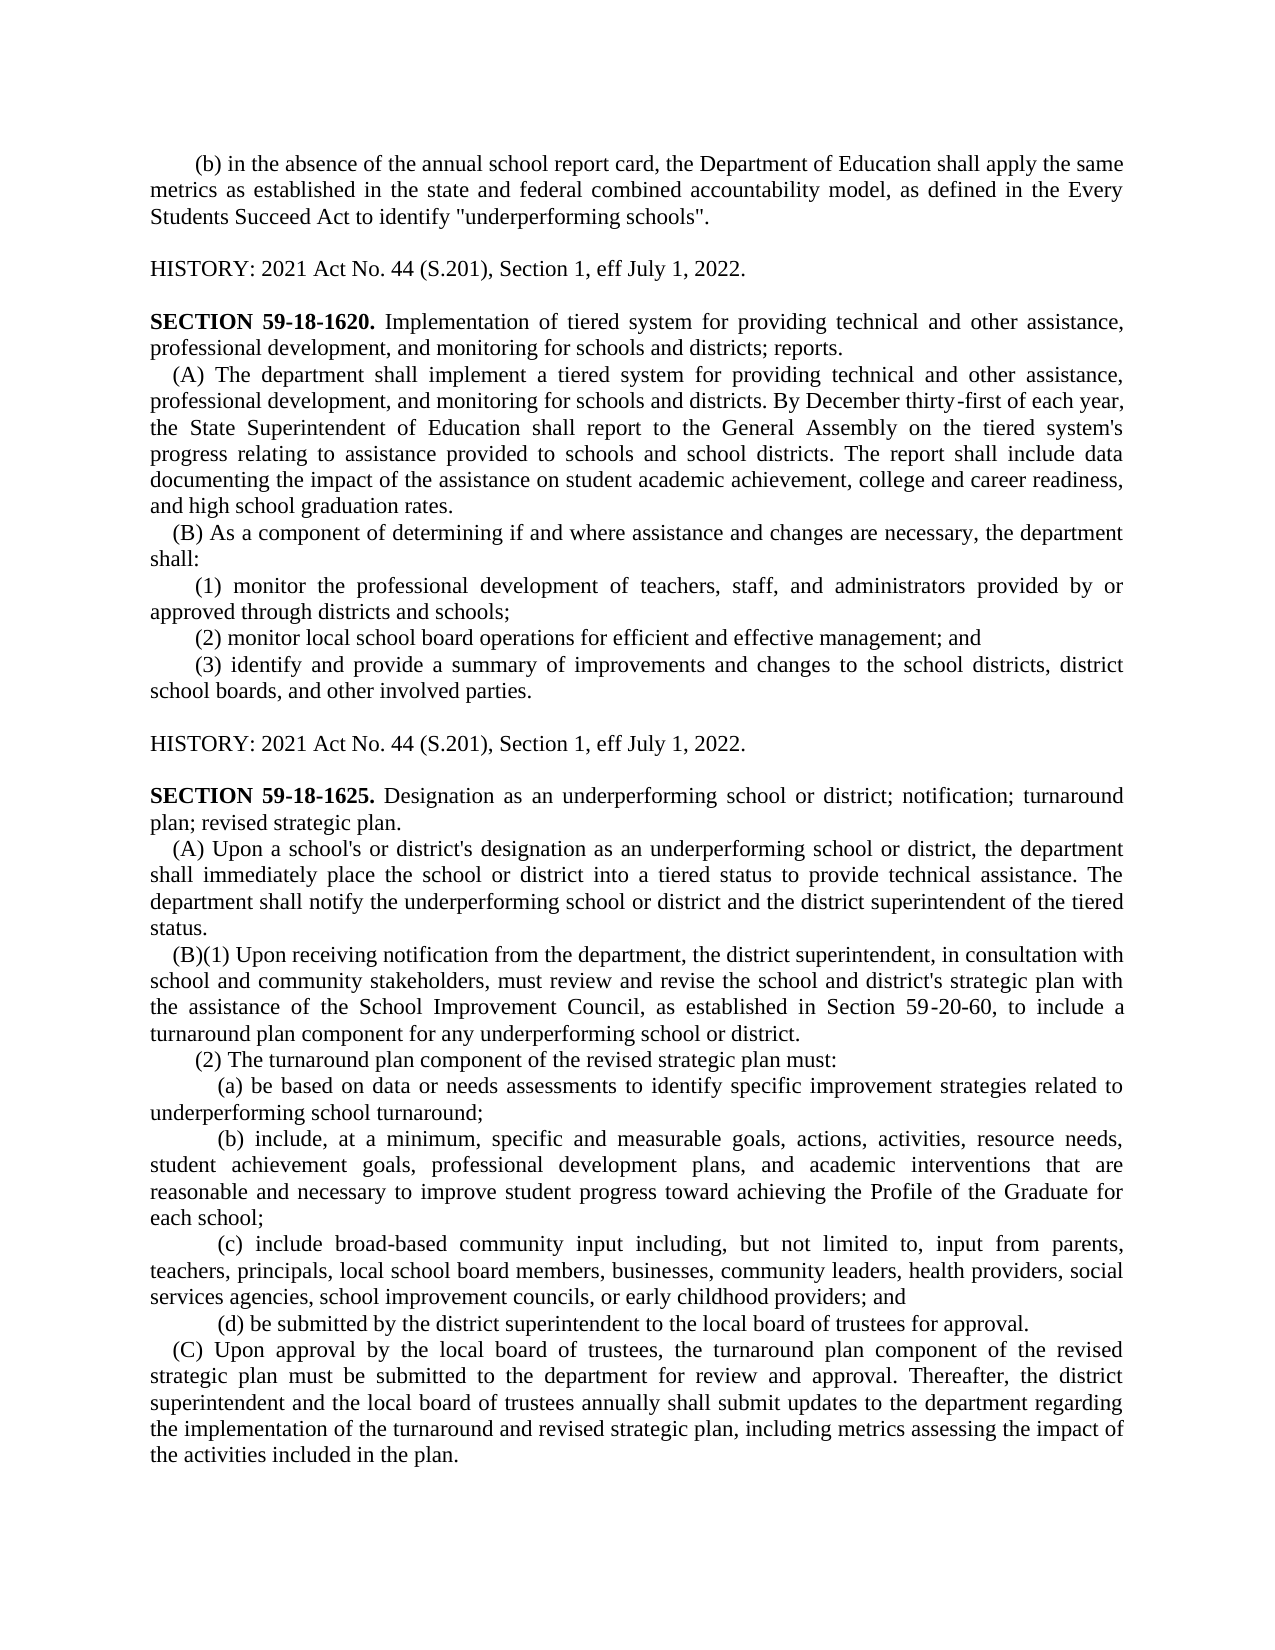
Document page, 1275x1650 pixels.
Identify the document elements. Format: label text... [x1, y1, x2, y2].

text (3) identify and provide a summary of improvements and changes to the school districts, district school boards, and other involved parties. [150, 651, 1125, 703]
text (2) The turnaround plan component of the revised strategic plan must: [150, 1046, 1125, 1072]
text (B)(1) Upon receiving notification from the department, the district superintendent, in consultation with school and community stakeholders, must review and revise the school and district's strategic plan with the assistance of the School Improvement Council, as established in Section 59-20-60, to include a turnaround plan component for any underperforming school or district. [150, 941, 1125, 1046]
text (b) in the absence of the annual school report card, the Department of Education shall apply the same metrics as established in the state and federal combined accountability model, as defined in the Every Students Succeed Act to identify "underperforming schools". [150, 150, 1125, 229]
text (c) include broad-based community input including, but not limited to, input from parents, teachers, principals, local school board members, businesses, community leaders, health providers, social services agencies, school improvement councils, or early childhood providers; and [150, 1231, 1125, 1309]
text SECTION 59-18-1620. Implementation of tiered system for providing technical and other assistance, professional development, and monitoring for schools and districts; reports. [150, 308, 1125, 361]
text (A) The department shall implement a tiered system for providing technical and other assistance, professional development, and monitoring for schools and districts. By December thirty-first of each year, the State Superintendent of Education shall report to the General Assembly on the tiered system's progress relating to assistance provided to schools and school districts. The report shall include data documenting the impact of the assistance on student academic achievement, college and career readiness, and high school graduation rates. [150, 361, 1125, 519]
text (a) be based on data or needs assessments to identify specific improvement strategies related to underperforming school turnaround; [150, 1072, 1125, 1125]
text (2) monitor local school board operations for efficient and effective management; and [150, 624, 1125, 651]
text (d) be submitted by the district superintendent to the local board of trustees for approval. [150, 1309, 1125, 1336]
text SECTION 59-18-1625. Designation as an underperforming school or district; notification; turnaround plan; revised strategic plan. [150, 782, 1125, 835]
text (B) As a component of determining if and where assistance and changes are necessary, the department shall: [150, 519, 1125, 572]
text (C) Upon approval by the local board of trustees, the turnaround plan component of the revised strategic plan must be submitted to the department for review and approval. Thereafter, the district superintendent and the local board of trustees annually shall submit updates to the department regarding the implementation of the turnaround and revised strategic plan, including metrics assessing the impact of the activities included in the plan. [150, 1336, 1125, 1468]
text (b) include, at a minimum, specific and measurable goals, actions, activities, resource needs, student achievement goals, professional development plans, and academic interventions that are reasonable and necessary to improve student progress toward achieving the Profile of the Graduate for each school; [150, 1125, 1125, 1231]
text HISTORY: 2021 Act No. 44 (S.201), Section 1, eff July 1, 2022. [150, 255, 1125, 282]
text (A) Upon a school's or district's designation as an underperforming school or district, the department shall immediately place the school or district into a tiered status to provide technical assistance. The department shall notify the underperforming school or district and the district superintendent of the tiered status. [150, 835, 1125, 941]
text (1) monitor the professional development of teachers, staff, and administrators provided by or approved through districts and schools; [150, 572, 1125, 624]
text HISTORY: 2021 Act No. 44 (S.201), Section 1, eff July 1, 2022. [150, 730, 1125, 756]
